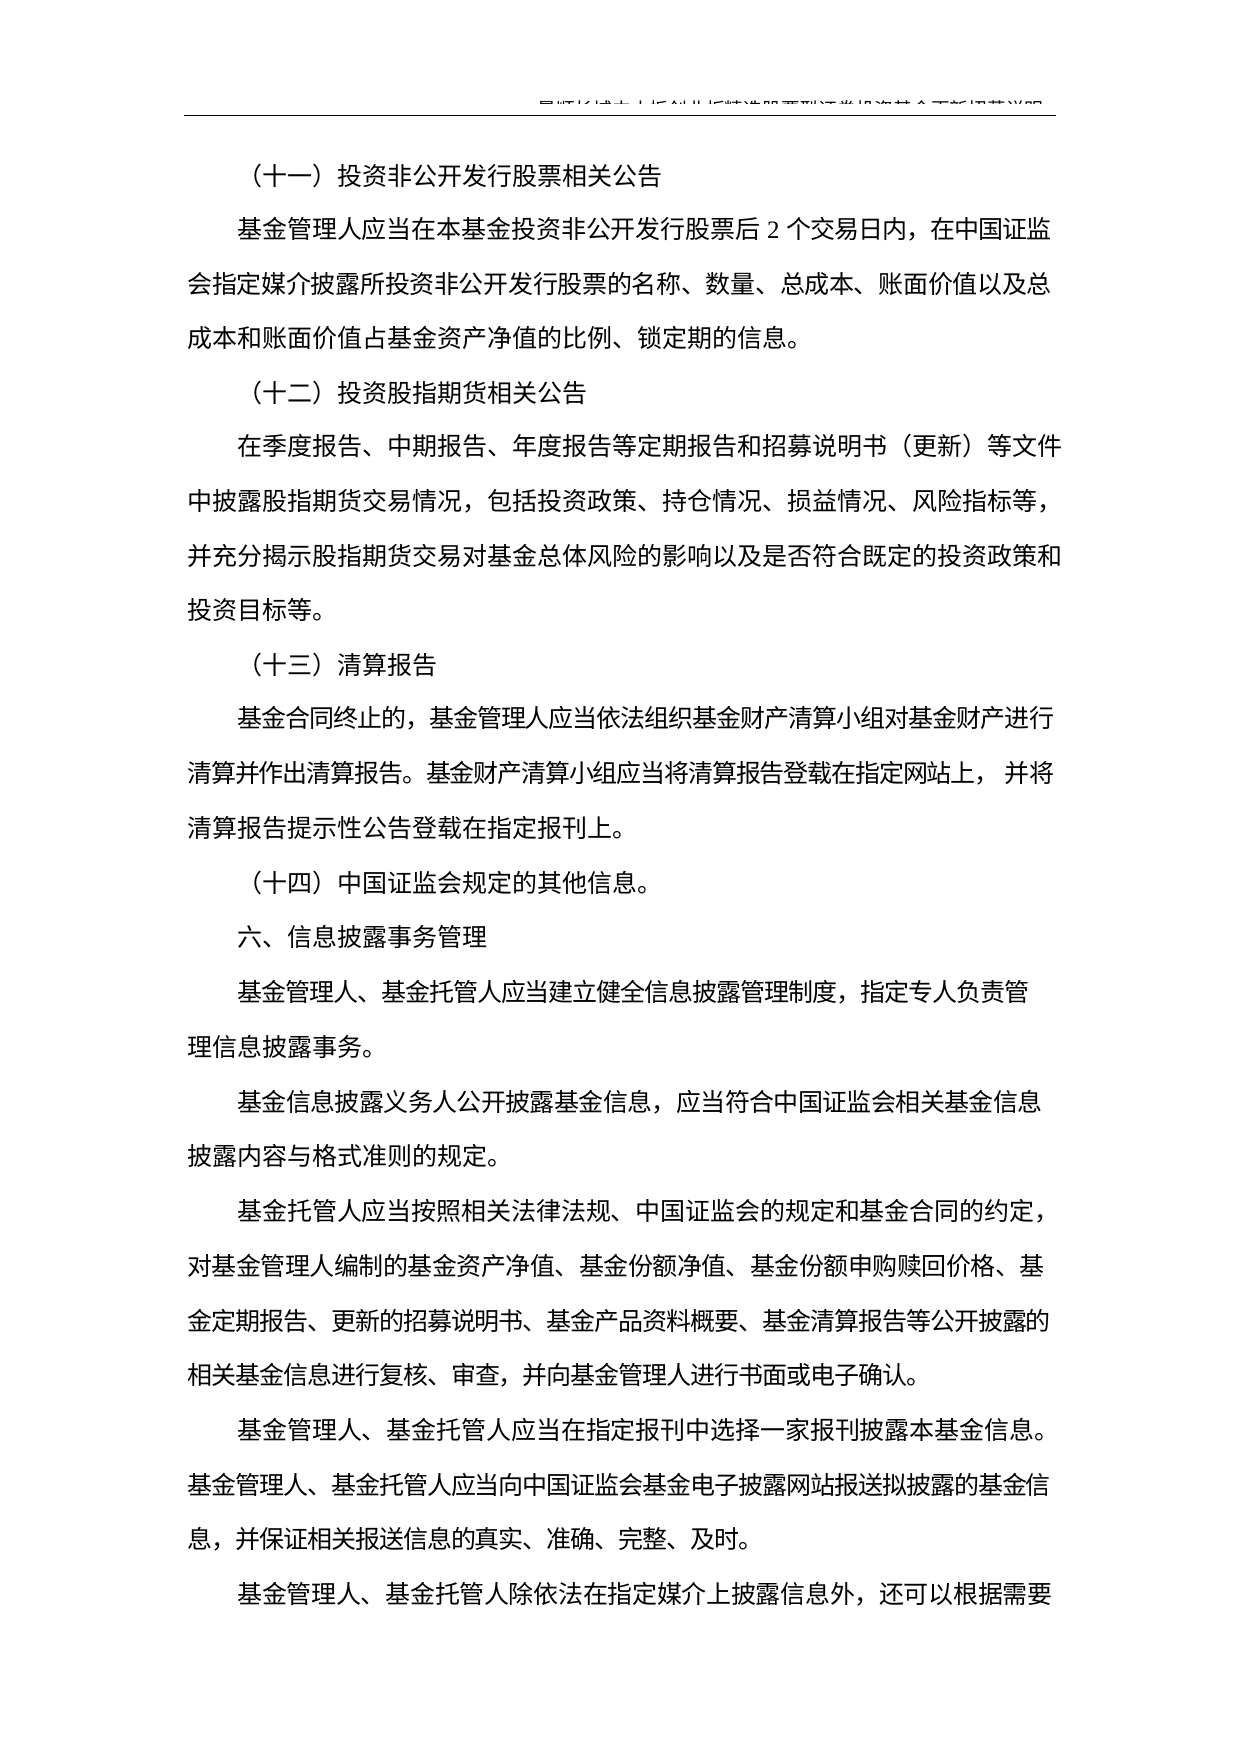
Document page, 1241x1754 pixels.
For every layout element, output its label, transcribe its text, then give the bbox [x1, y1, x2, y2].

text （十四）中国证监会规定的其他信息。六、信息披露事务管理 [237, 863, 662, 954]
text 基金管理人应当在本基金投资非公开发行股票后 2 个交易日内，在中国证监会指定媒介披露所投资非公开发行股票的名称、数量、总成本、账面价值以及总成本和账面价值占基金资产净值的比例、锁定期的信息。 [187, 209, 1053, 355]
text （十一）投资非公开发行股票相关公告 [237, 157, 1146, 193]
text 基金合同终止的，基金管理人应当依法组织基金财产清算小组对基金财产进行清算并作出清算报告。基金财产清算小组应当将清算报告登载在指定网站上， 并将清算报告提示性公告登载在指定报刊上。 [187, 699, 1062, 844]
text （十三）清算报告 [237, 646, 1146, 682]
text 基金管理人、基金托管人应当建立健全信息披露管理制度，指定专人负责管理信息披露事务。 [187, 972, 1053, 1063]
text 基金管理人、基金托管人应当在指定报刊中选择一家报刊披露本基金信息。基金管理人、基金托管人应当向中国证监会基金电子披露网站报送拟披露的基金信息，并保证相关报送信息的真实、准确、完整、及时。 [187, 1411, 1062, 1556]
text 基金托管人应当按照相关法律法规、中国证监会的规定和基金合同的约定， 对基金管理人编制的基金资产净值、基金份额净值、基金份额申购赎回价格、基金定期报告、更新的招募说明书、基金产品资料概要、基金清算报告等公开披露的相关基金信息进行复核、审查，并向基金管理人进行书面或电子确认。 [187, 1192, 1062, 1392]
text 在季度报告、中期报告、年度报告等定期报告和招募说明书（更新）等文件中披露股指期货交易情况，包括投资政策、持仓情况、损益情况、风险指标等， 并充分揭示股指期货交易对基金总体风险的影响以及是否符合既定的投资政策和投资目标等。 [187, 427, 1062, 627]
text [187, 1575, 1054, 1611]
text （十二）投资股指期货相关公告 [237, 374, 1146, 410]
text 基金信息披露义务人公开披露基金信息，应当符合中国证监会相关基金信息披露内容与格式准则的规定。 [187, 1082, 1053, 1173]
